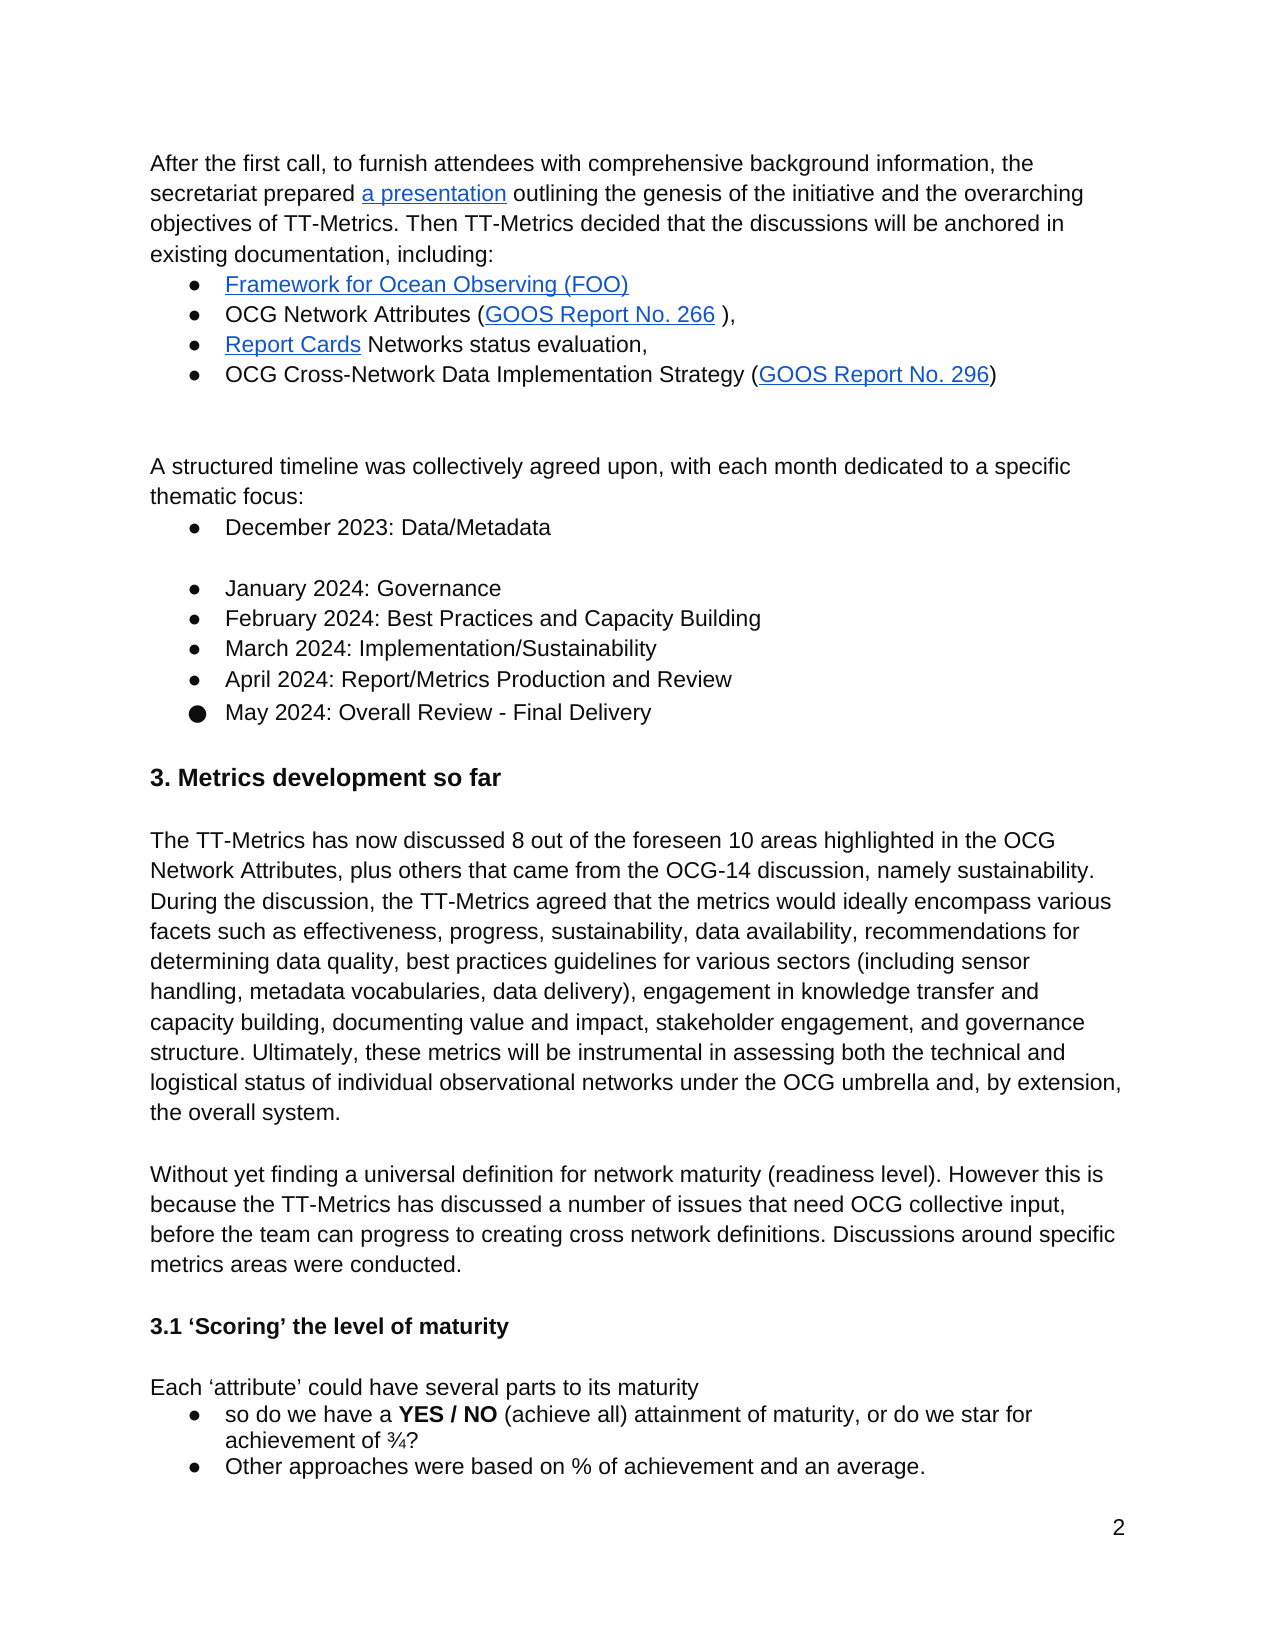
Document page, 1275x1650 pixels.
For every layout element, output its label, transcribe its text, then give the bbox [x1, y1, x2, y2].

text Each ‘attribute’ could have several parts to its maturity [150, 1374, 1125, 1401]
list OCG Cross-Network Data Implementation Strategy (GOOS Report No. 296) [187, 361, 1125, 388]
text The TT-Metrics has now discussed 8 out of the foreseen 10 areas highlighted in the OCG Network Attributes, plus others that came from the OCG-14 discussion, namely sustainability. During the discussion, the TT-Metrics agreed that the metrics would ideally encompass various facets such as effectiveness, progress, sustainability, data availability, recommendations for determining data quality, best practices guidelines for various sectors (including sensor handling, metadata vocabularies, data delivery), engagement in knowledge transfer and capacity building, documenting value and impact, stakeholder engagement, and governance structure. Ultimately, these metrics will be instrumental in assessing both the technical and logistical status of individual observational networks under the OCG umbrella and, by extension, the overall system. [150, 827, 1125, 1126]
list Framework for Ocean Observing (FOO) [187, 271, 1125, 297]
list March 2024: Implementation/Sustainability [187, 635, 1125, 662]
list April 2024: Report/Metrics Production and Review [187, 666, 1125, 692]
text A structured timeline was collectively agreed upon, with each month dedicated to a specific thematic focus: [150, 453, 1125, 510]
list January 2024: Governance [187, 575, 1125, 601]
list December 2023: Data/Metadata [187, 513, 1125, 540]
list February 2024: Best Practices and Capacity Building [187, 605, 1125, 632]
list so do we have a YES / NO (achieve all) attainment of maturity, or do we star for achievement of ¾? [187, 1401, 1125, 1453]
list OCG Network Attributes (GOOS Report No. 266 ), [187, 301, 1125, 327]
list Other approaches were based on % of achievement and an average. [187, 1453, 1125, 1479]
list May 2024: Overall Review - Final Delivery [187, 696, 1125, 727]
text After the first call, to furnish attendees with comprehensive background information, the secretariat prepared a presentation outlining the genesis of the initiative and the overarching objectives of TT-Metrics. Then TT-Metrics decided that the discussions will be anchored in existing documentation, including: [150, 150, 1125, 267]
list Report Cards Networks status evaluation, [187, 331, 1125, 358]
text 3. Metrics development so far [150, 763, 1125, 792]
text Without yet finding a universal definition for network maturity (readiness level). However this is because the TT-Metrics has discussed a number of issues that need OCG collective input, before the team can progress to creating cross network definitions. Discussions around specific metrics areas were conducted. [150, 1161, 1125, 1278]
text 3.1 ‘Scoring’ the level of maturity [150, 1313, 1125, 1339]
